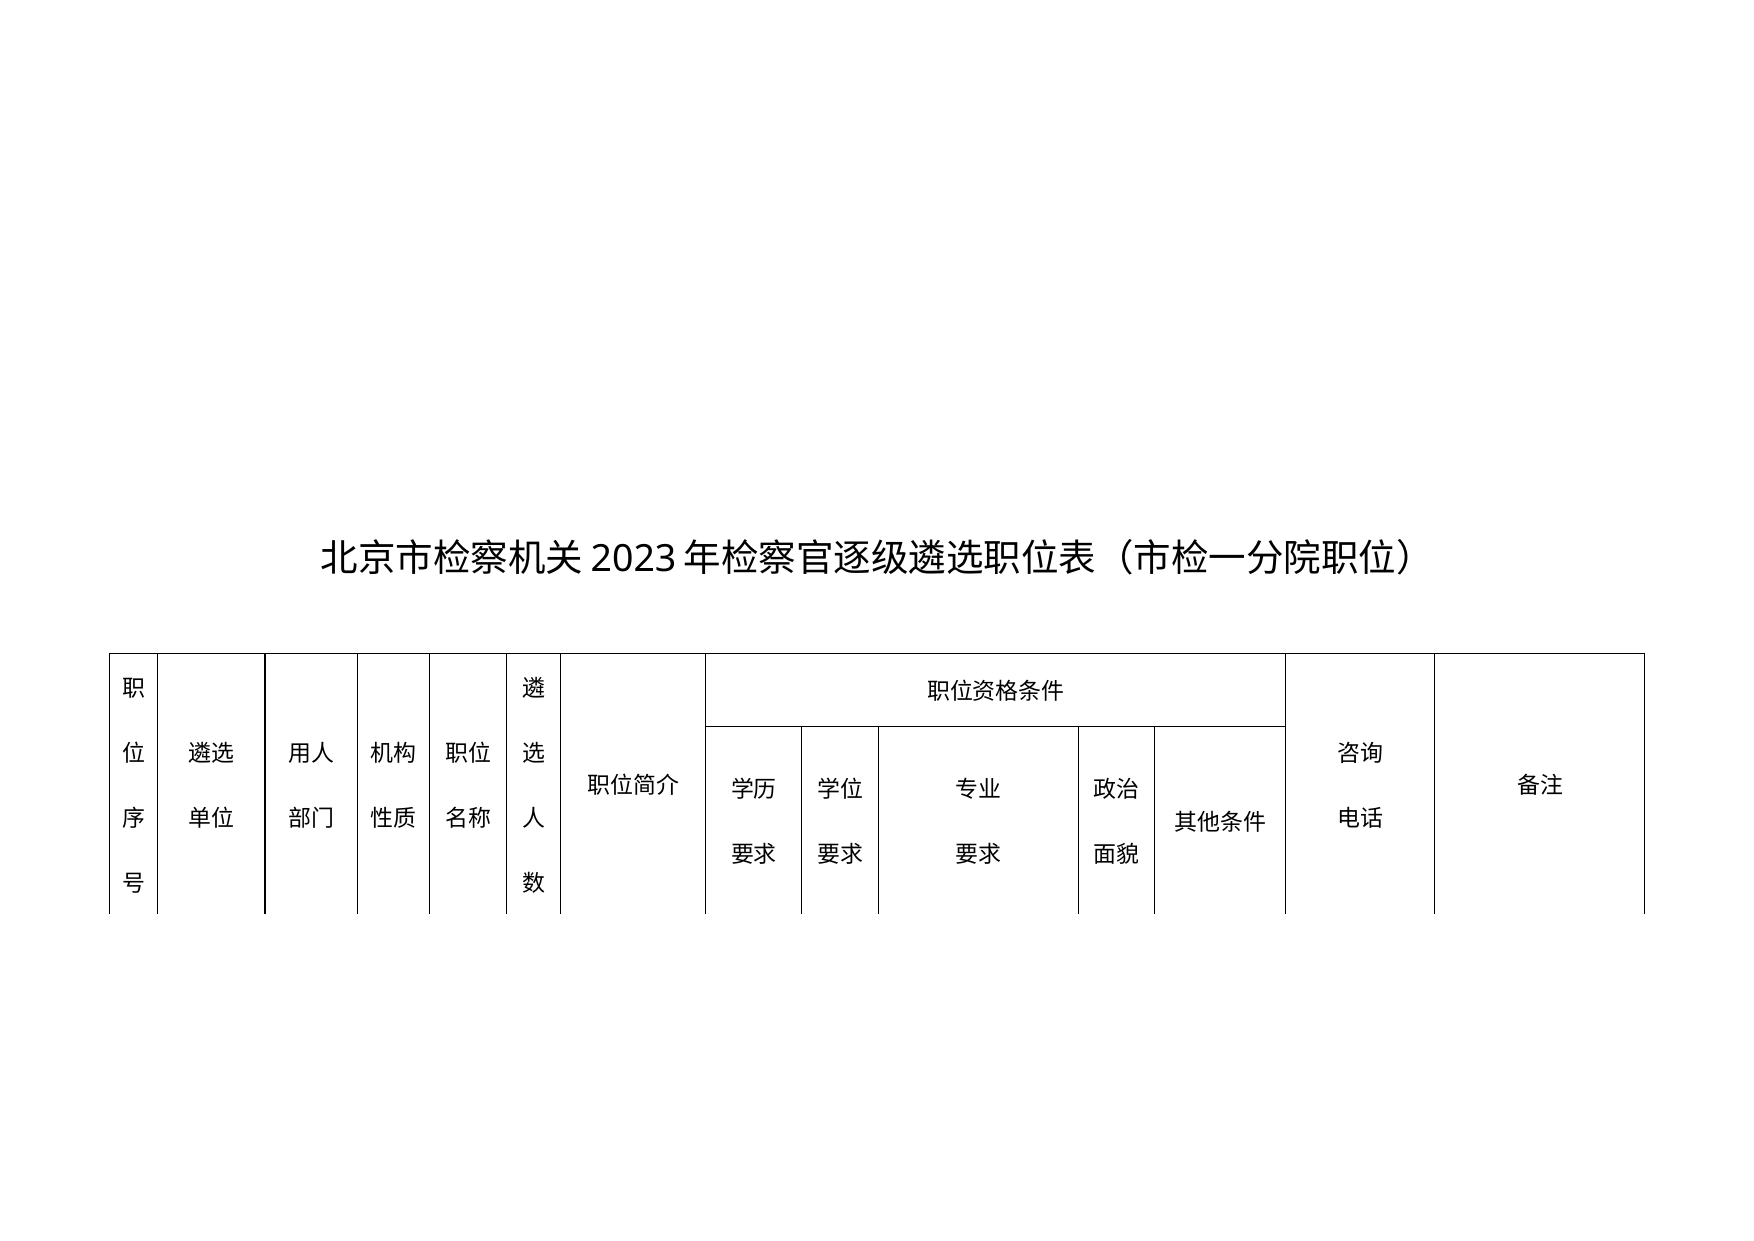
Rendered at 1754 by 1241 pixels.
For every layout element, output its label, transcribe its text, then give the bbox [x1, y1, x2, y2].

table_cell 学历 要求 [706, 727, 801, 914]
table_cell 政治面貌 [1079, 727, 1154, 914]
table_header 机构 性质 [358, 654, 429, 914]
table_header 职位简介 [561, 654, 705, 914]
table_header 遴选 人数 [507, 654, 560, 914]
table_header 备注 [1435, 654, 1644, 914]
table_header 用人 部门 [266, 654, 357, 914]
table_header 职位资格条件 [706, 654, 1285, 726]
table_header 职位 名称 [430, 654, 506, 914]
table_cell 其他条件 [1155, 727, 1285, 914]
text 北京市检察机关2023年检察官逐级遴选职位表（市检一分院职位） [150, 523, 1604, 588]
table_header 咨询 电话 [1286, 654, 1434, 914]
table_cell 学位要求 [802, 727, 878, 914]
table_header 遴选 单位 [158, 654, 264, 914]
table_cell 专业 要求 [879, 727, 1078, 914]
table_header 职位序号 [110, 654, 157, 914]
